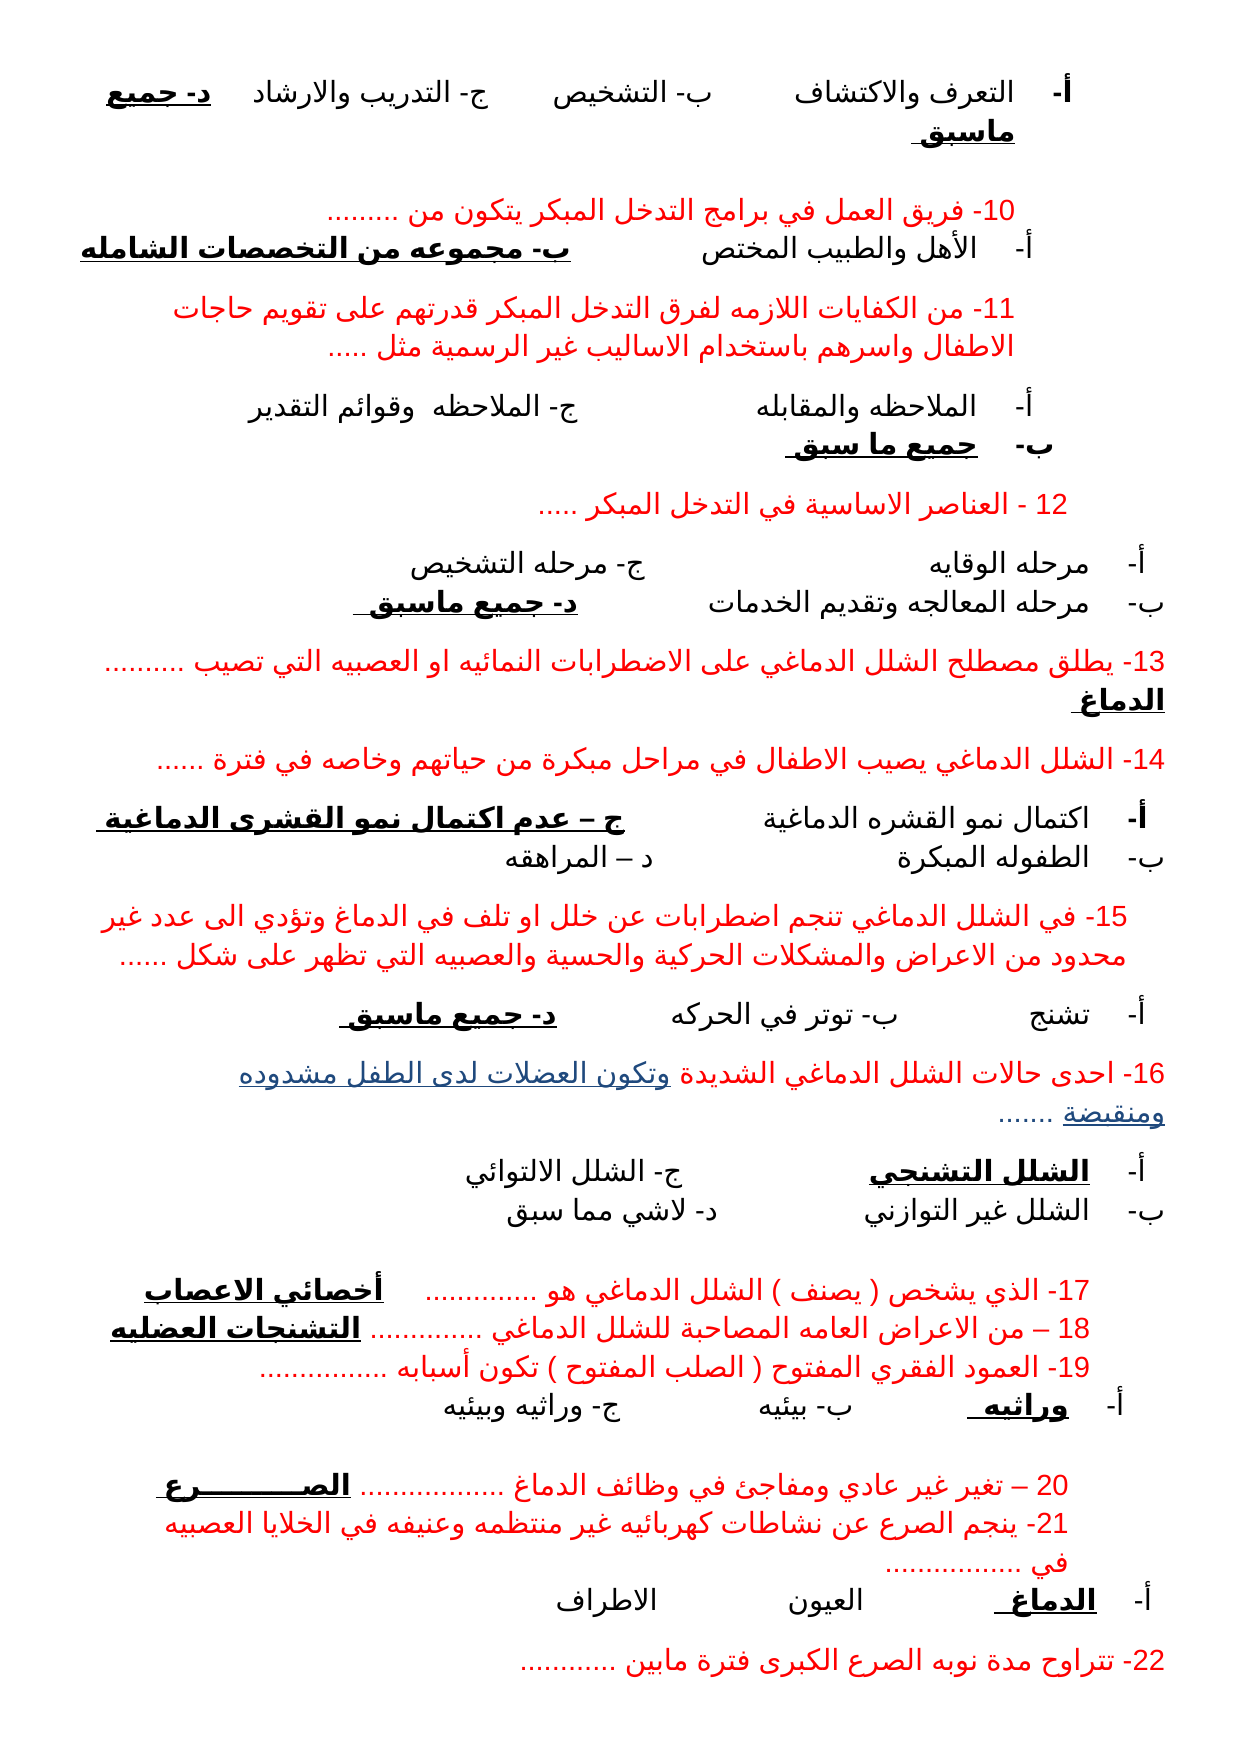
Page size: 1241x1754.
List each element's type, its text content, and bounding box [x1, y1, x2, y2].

list الأهل والطبيب المختص ب- مجموعه من التخصصات الشامله [75, 232, 1015, 265]
list الدماغ العيون الاطراف [75, 1583, 1134, 1617]
text 13- يطلق مصطلح الشلل الدماغي على الاضطرابات النمائيه او العصبيه التي تصيب .......... الدماغ [75, 644, 1165, 716]
list 20 – تغير غير عادي ومفاجئ في وظائف الدماغ .................. الصــــــــــرع [75, 1468, 1069, 1501]
list مرحله المعالجه وتقديم الخدمات د- جميع ماسبق [75, 585, 1128, 618]
list مرحله الوقايه ج- مرحله التشخيص [75, 546, 1128, 580]
list الشلل التشنجي ج- الشلل الالتوائي [75, 1154, 1128, 1188]
list وراثيه ب- بيئيه ج- وراثيه وبيئيه [75, 1388, 1106, 1422]
text 15- في الشلل الدماغي تنجم اضطرابات عن خلل او تلف في الدماغ وتؤدي الى عدد غير محدود من الاعراض والمشكلات الحركية والحسية والعصبيه التي تظهر على شكل ...... [75, 899, 1128, 971]
text 16- احدى حالات الشلل الدماغي الشديدة وتكون العضلات لدى الطفل مشدوده ومنقبضة ....... [75, 1057, 1165, 1129]
list الملاحظه والمقابله ج- الملاحظه وقوائم التقدير [75, 389, 1015, 422]
list تشنج ب- توتر في الحركه د- جميع ماسبق [75, 997, 1128, 1031]
list 17- الذي يشخص ( يصنف ) الشلل الدماغي هو .............. أخصائي الاعصاب [75, 1272, 1090, 1306]
list 10- فريق العمل في برامج التدخل المبكر يتكون من ......... [75, 193, 1015, 227]
list 19- العمود الفقري المفتوح ( الصلب المفتوح ) تكون أسبابه ................ [75, 1349, 1090, 1383]
list 18 – من الاعراض العامه المصاحبة للشلل الدماغي .............. التشنجات العضليه [75, 1311, 1090, 1344]
list التعرف والاكتشاف ب- التشخيص ج- التدريب والارشاد د- جميع ماسبق [75, 75, 1053, 147]
text 12 - العناصر الاساسية في التدخل المبكر ..... [75, 487, 1165, 520]
list الطفوله المبكرة د – المراهقه [75, 840, 1128, 873]
text 14- الشلل الدماغي يصيب الاطفال في مراحل مبكرة من حياتهم وخاصه في فترة ...... [75, 742, 1165, 776]
list 21- ينجم الصرع عن نشاطات كهربائيه غير منتظمه وعنيفه في الخلايا العصبيه في ................. [75, 1506, 1069, 1578]
text 11- من الكفايات اللازمه لفرق التدخل المبكر قدرتهم على تقويم حاجات الاطفال واسرهم باستخدام الاساليب غير الرسمية مثل ..... [75, 291, 1015, 363]
text 22- تتراوح مدة نوبه الصرع الكبرى فترة مابين ............ [75, 1643, 1165, 1676]
list جميع ما سبق [75, 427, 1015, 461]
list الشلل غير التوازني د- لاشي مما سبق [75, 1193, 1128, 1227]
list اكتمال نمو القشره الدماغية ج – عدم اكتمال نمو القشرى الدماغية [75, 801, 1128, 835]
